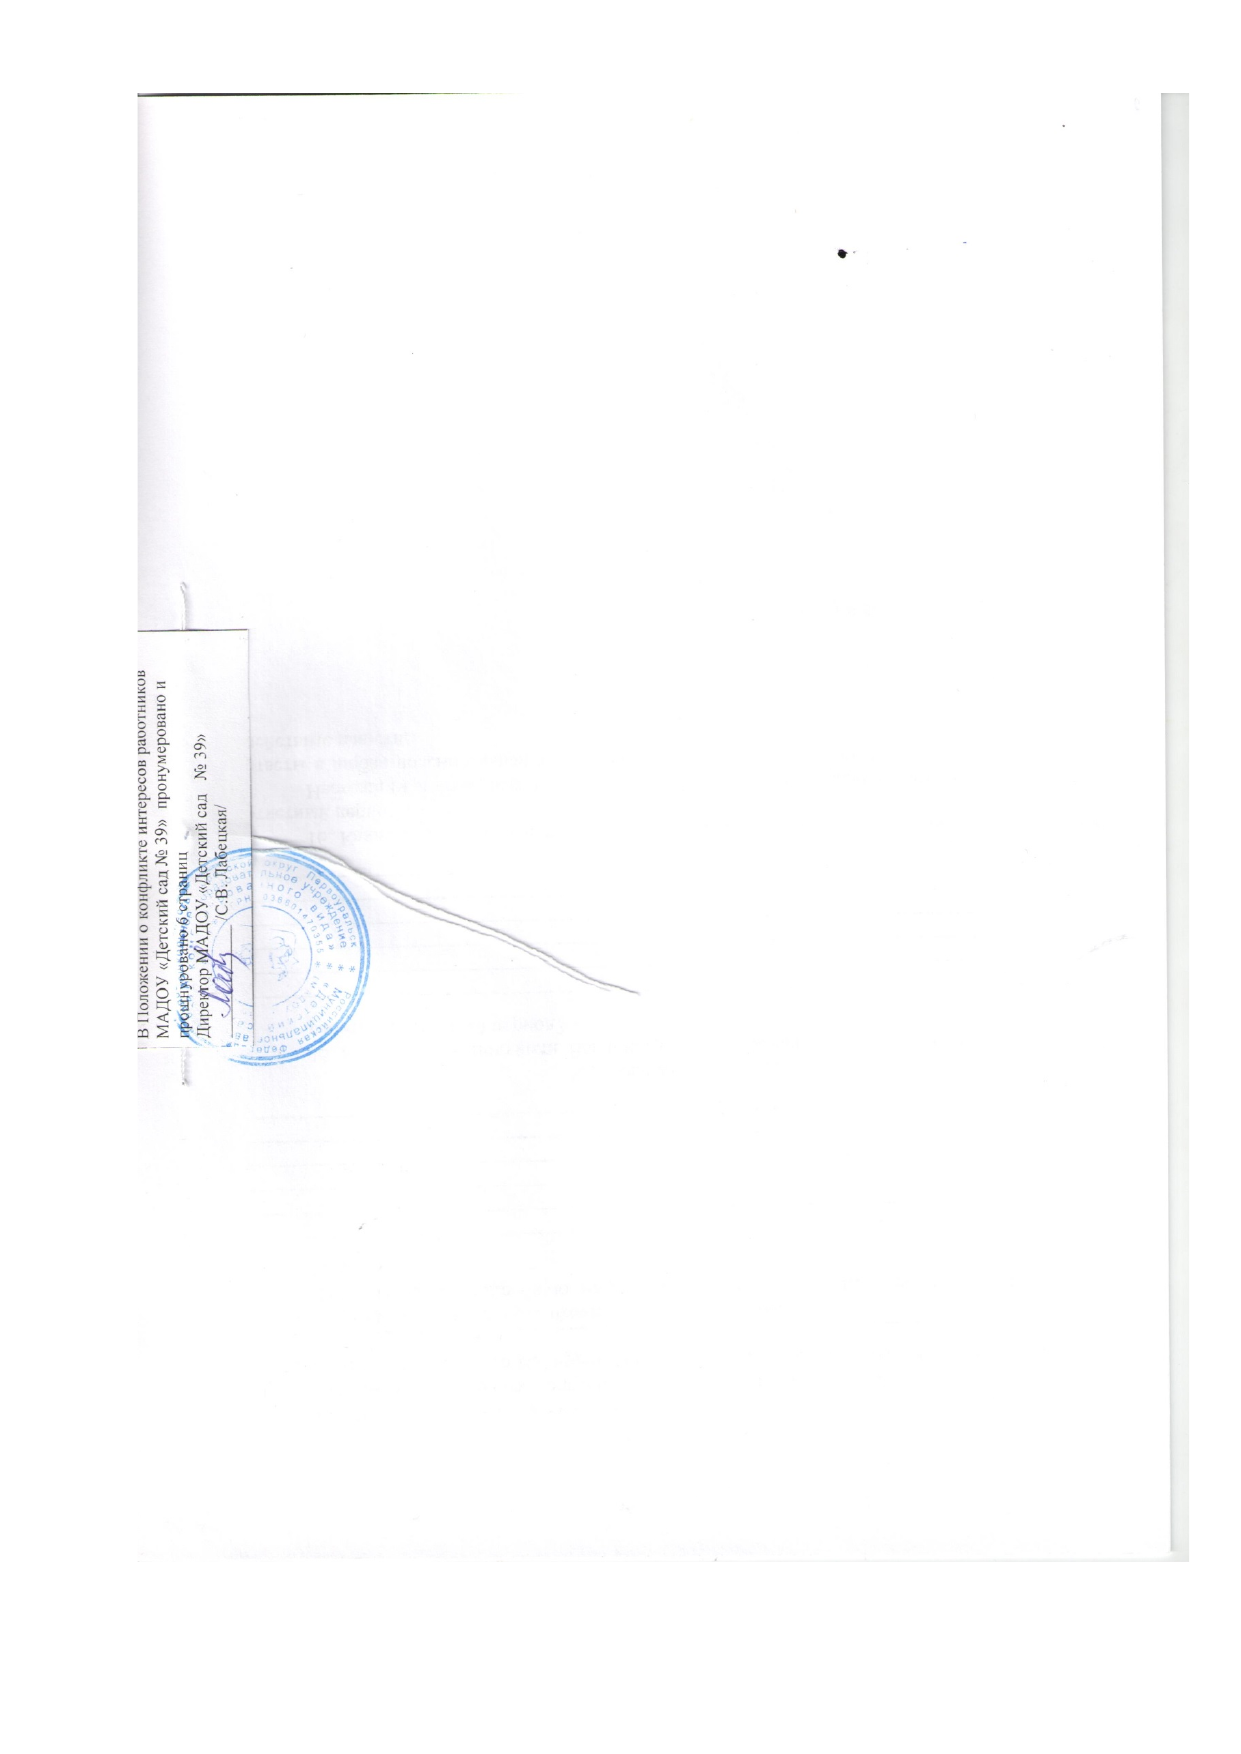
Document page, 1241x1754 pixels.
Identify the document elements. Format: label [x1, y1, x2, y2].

picture [136, 93, 1188, 1557]
